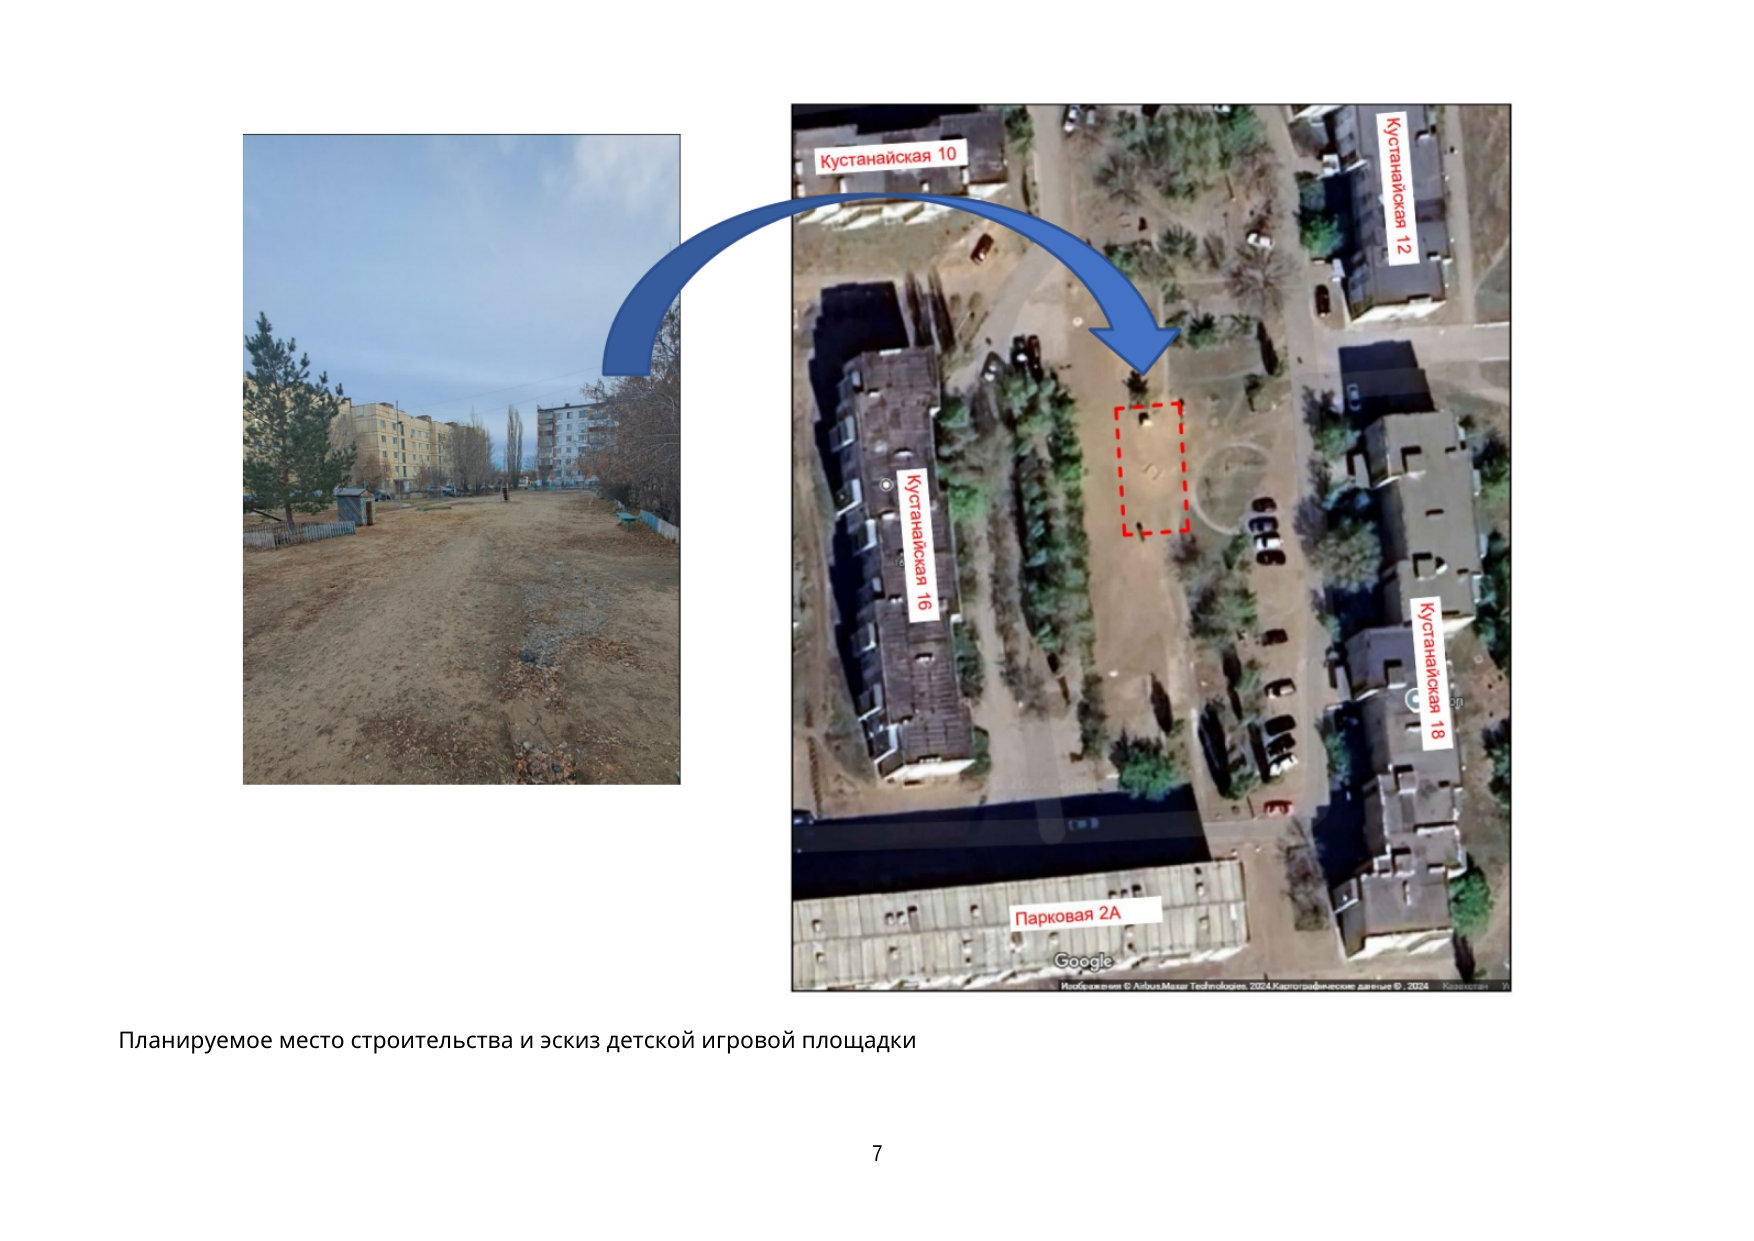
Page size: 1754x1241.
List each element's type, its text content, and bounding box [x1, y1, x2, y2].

text Планируемое место строительства и эскиз детской игровой площадки [118, 1024, 1636, 1055]
picture [221, 101, 1533, 997]
